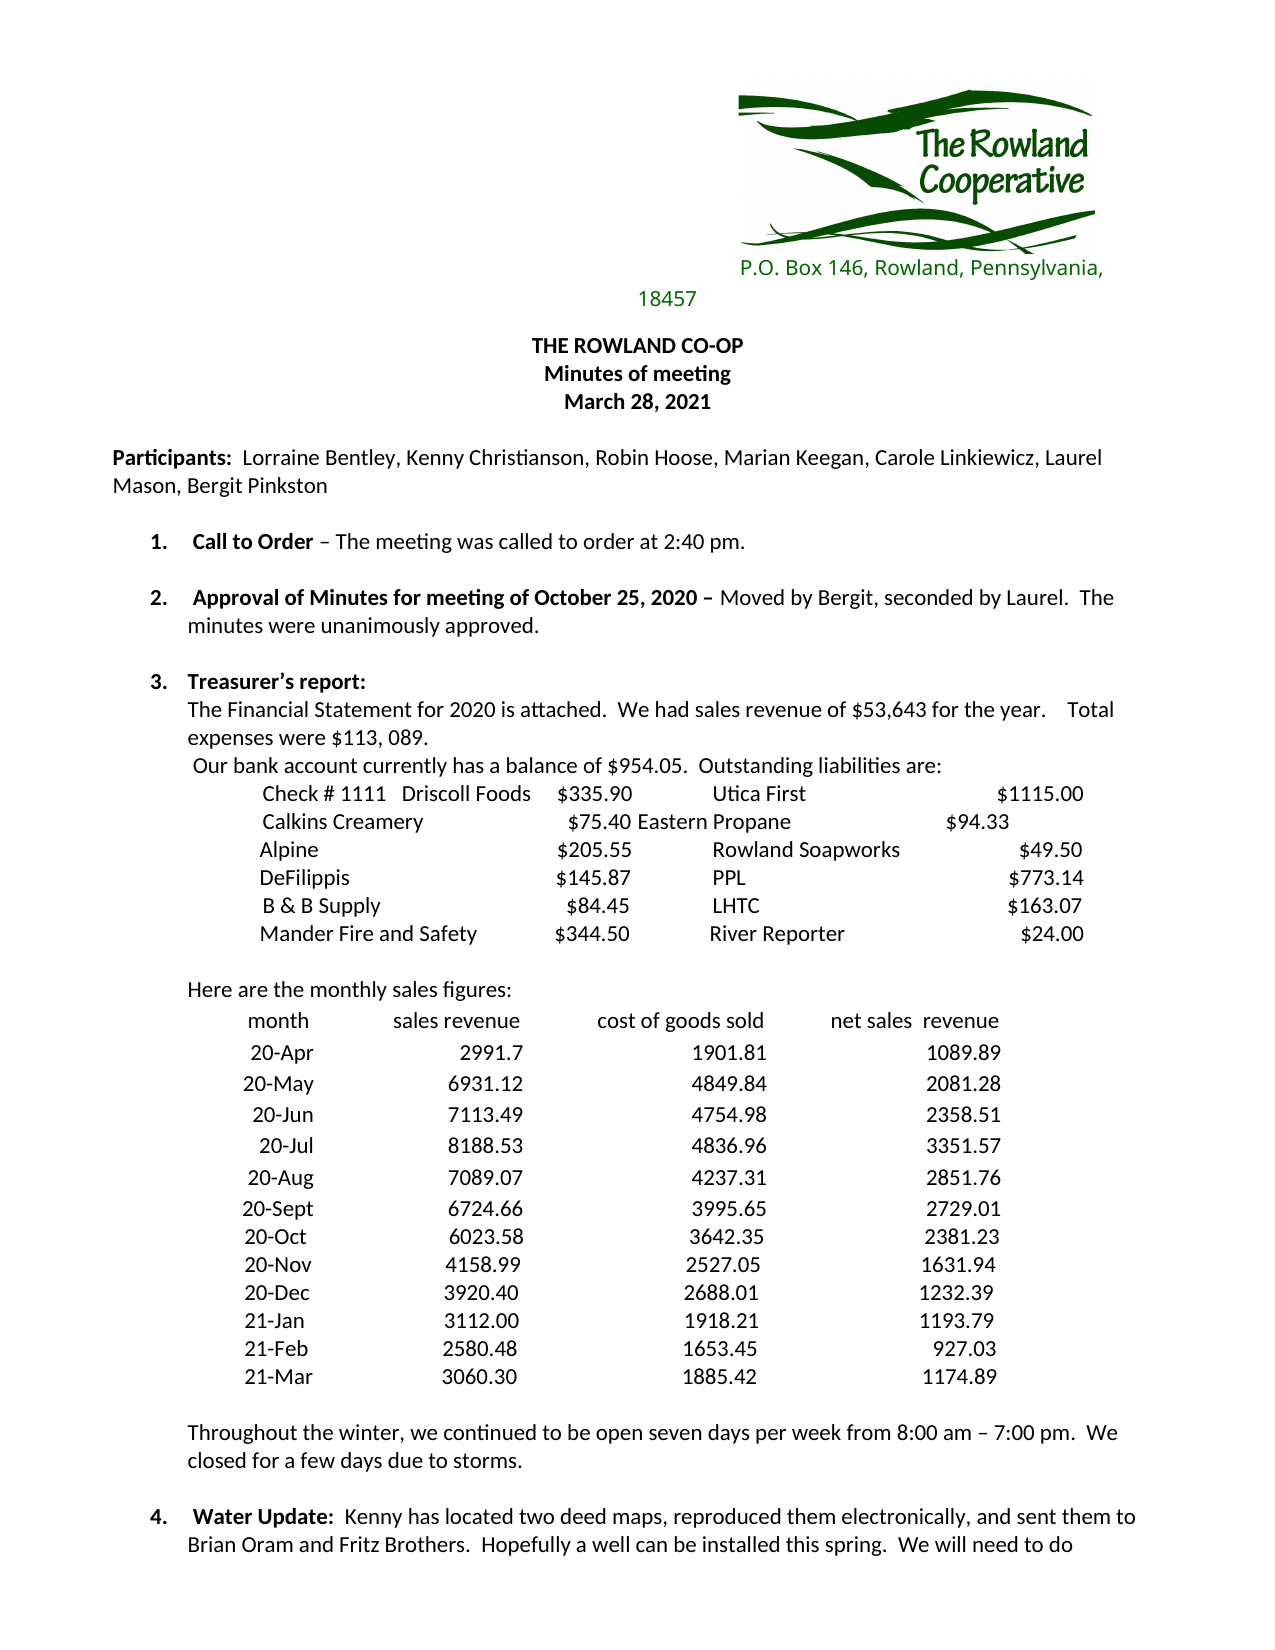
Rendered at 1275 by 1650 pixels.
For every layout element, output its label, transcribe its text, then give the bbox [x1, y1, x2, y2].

table_cell 3995.65 [534, 1191, 778, 1222]
table_cell 20-Apr [113, 1035, 325, 1066]
text Mander Fire and Safety $344.50 River Reporter $24.00 [187, 919, 1162, 947]
list Treasurer’s report: [150, 667, 1162, 695]
table_cell 4237.31 [534, 1160, 778, 1191]
text 21-Jan 3112.00 1918.21 1193.79 [187, 1306, 1162, 1334]
text Participants: Lorraine Bentley, Kenny Christianson, Robin Hoose, Marian Keegan, Carole Linkiewicz, Laurel Mason, Bergit Pinkston [112, 443, 1162, 499]
text Here are the monthly sales figures: [187, 975, 1162, 1003]
table_cell 20-Jun [113, 1097, 325, 1128]
table_header net sales revenue [778, 1004, 1012, 1035]
table_cell 4836.96 [534, 1129, 778, 1160]
table_cell 4849.84 [534, 1066, 778, 1097]
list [150, 1502, 1162, 1558]
text THE ROWLAND CO-OP [112, 331, 1162, 359]
table_cell 2358.51 [778, 1097, 1012, 1128]
table_cell 3351.57 [778, 1129, 1012, 1160]
table_header month [113, 1004, 325, 1035]
text Minutes of meeting [112, 359, 1162, 387]
text Calkins Creamery $75.40 Eastern Propane $94.33 Alpine $205.55 Rowland Soapworks $49.50 [187, 807, 1162, 863]
table_cell 6724.66 [325, 1191, 534, 1222]
table_cell 20-Aug [113, 1160, 325, 1191]
text 20-Dec 3920.40 2688.01 1232.39 [187, 1278, 1162, 1306]
table_cell 20-Jul [113, 1129, 325, 1160]
text DeFilippis $145.87 PPL $773.14 [187, 863, 1162, 891]
list Call to Order – The meeting was called to order at 2:40 pm. [150, 527, 1162, 555]
list Approval of Minutes for meeting of October 25, 2020 – Moved by Bergit, seconded by Laurel. The minutes were unanimously approved. [150, 583, 1162, 639]
text Throughout the winter, we continued to be open seven days per week from 8:00 am – 7:00 pm. We closed for a few days due to storms. [187, 1418, 1162, 1474]
table_cell 2081.28 [778, 1066, 1012, 1097]
text Our bank account currently has a balance of $954.05. Outstanding liabilities are: [187, 751, 1162, 779]
text 20-Nov 4158.99 2527.05 1631.94 [187, 1250, 1162, 1278]
table_cell 1901.81 [534, 1035, 778, 1066]
table_cell 6931.12 [325, 1066, 534, 1097]
table_header cost of goods sold [534, 1004, 778, 1035]
table_cell 20-Sept [113, 1191, 325, 1222]
text March 28, 2021 [112, 387, 1162, 415]
table_cell 20-May [113, 1066, 325, 1097]
text 21-Mar 3060.30 1885.42 1174.89 [187, 1362, 1162, 1390]
table_cell 2991.7 [325, 1035, 534, 1066]
table_cell 4754.98 [534, 1097, 778, 1128]
table_cell 8188.53 [325, 1129, 534, 1160]
table_cell 2729.01 [778, 1191, 1012, 1222]
text 20-Oct 6023.58 3642.35 2381.23 [187, 1222, 1162, 1250]
table_cell 2851.76 [778, 1160, 1012, 1191]
table_cell 7113.49 [325, 1097, 534, 1128]
text 21-Feb 2580.48 1653.45 927.03 [187, 1334, 1162, 1362]
text B & B Supply $84.45 LHTC $163.07 [187, 891, 1162, 919]
table_cell 1089.89 [778, 1035, 1012, 1066]
text Check # 1111 Driscoll Foods $335.90 Utica First $1115.00 [187, 779, 1162, 807]
table_header sales revenue [325, 1004, 534, 1035]
text The Financial Statement for 2020 is attached. We had sales revenue of $53,643 for the year. Total expenses were $113, 089. [187, 695, 1162, 751]
picture [738, 75, 1095, 254]
table_cell 7089.07 [325, 1160, 534, 1191]
